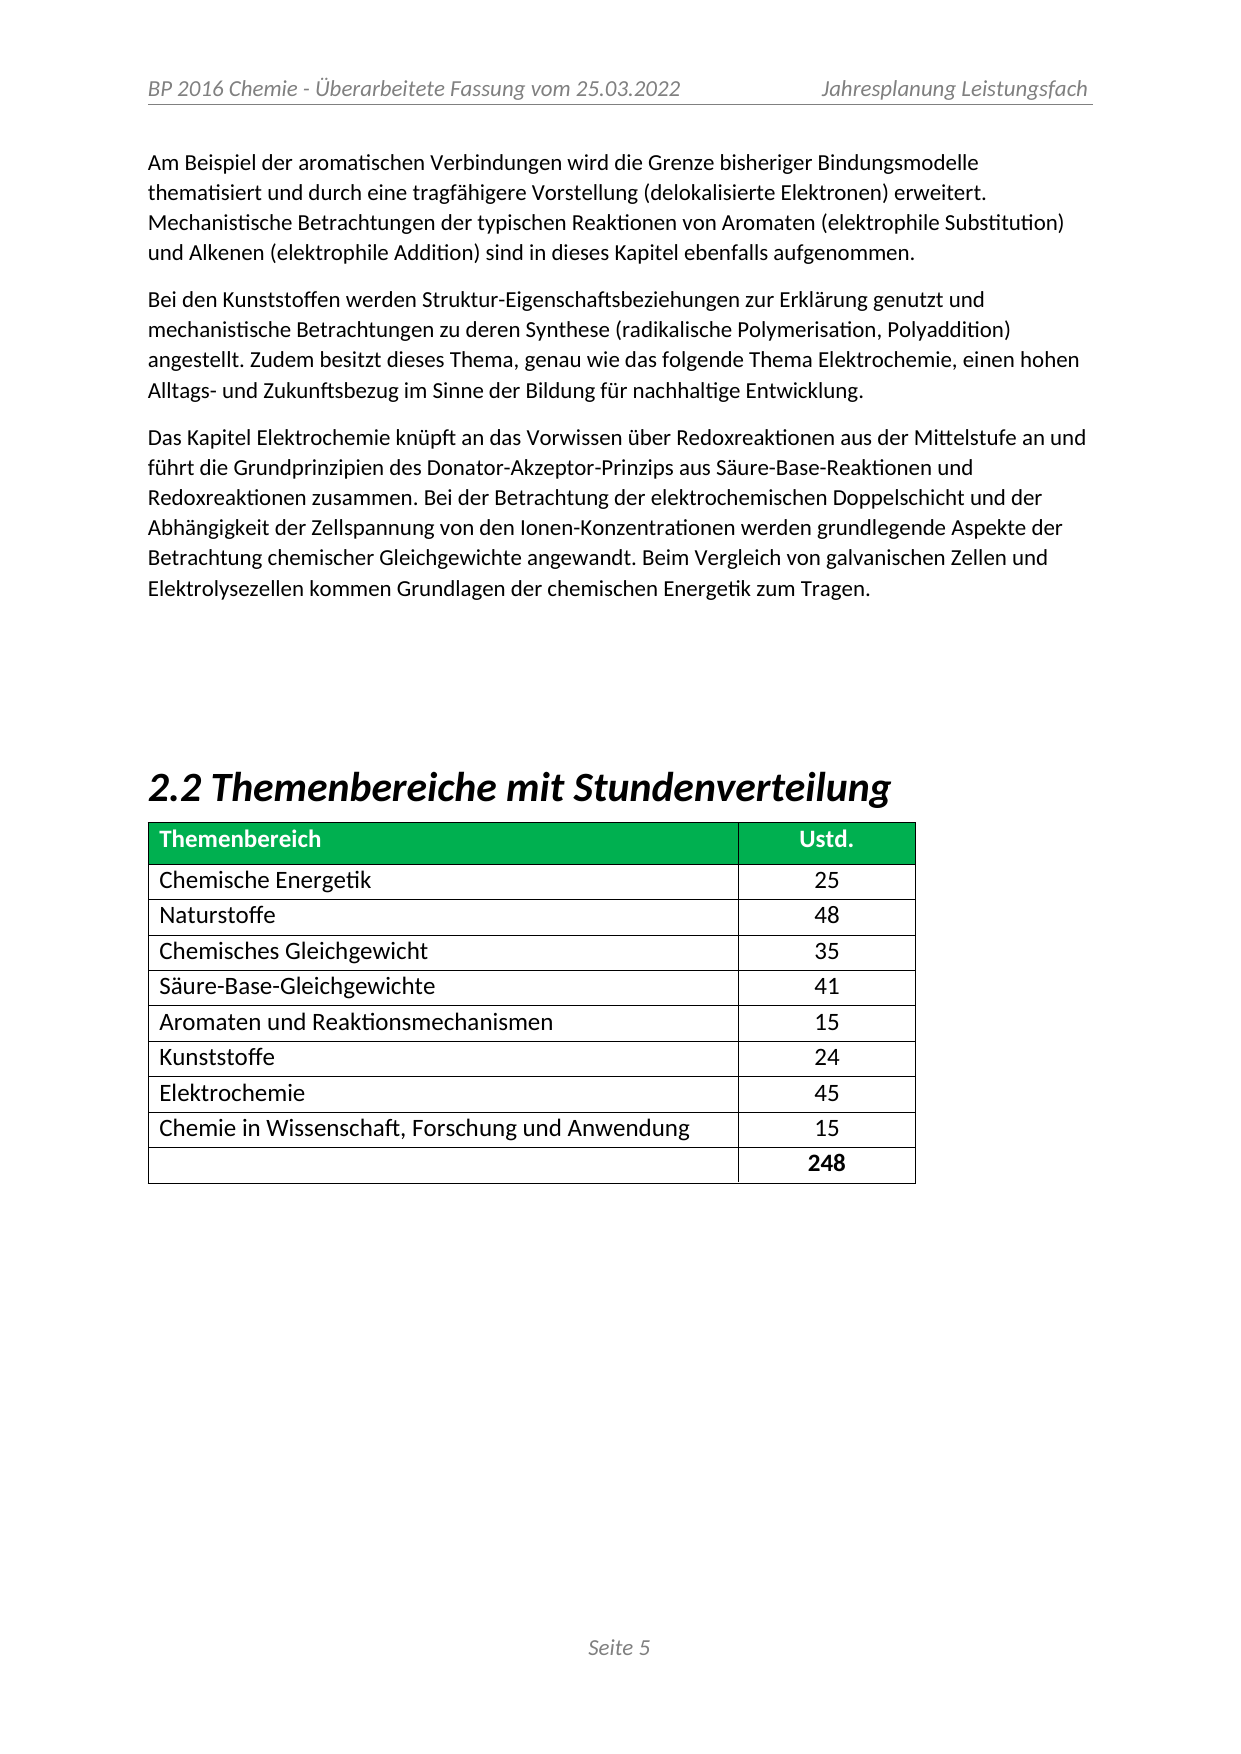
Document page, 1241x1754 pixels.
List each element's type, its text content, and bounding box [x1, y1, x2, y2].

table_cell Kunststoffe [149, 1042, 738, 1076]
text Bei den Kunststoffen werden Struktur-Eigenschaftsbeziehungen zur Erklärung genutzt und mechanistische Betrachtungen zu deren Synthese (radikalische Polymerisation, Polyaddition) angestellt. Zudem besitzt dieses Thema, genau wie das folgende Thema Elektrochemie, einen hohen Alltags- und Zukunftsbezug im Sinne der Bildung für nachhaltige Entwicklung. [148, 285, 1093, 404]
table_cell Chemische Energetik [149, 865, 738, 899]
table_cell [149, 1148, 738, 1182]
table_cell 45 [739, 1077, 915, 1112]
table_cell Chemisches Gleichgewicht [149, 936, 738, 970]
text Am Beispiel der aromatischen Verbindungen wird die Grenze bisheriger Bindungsmodelle thematisiert und durch eine tragfähigere Vorstellung (delokalisierte Elektronen) erweitert. Mechanistische Betrachtungen der typischen Reaktionen von Aromaten (elektrophile Substitution) und Alkenen (elektrophile Addition) sind in dieses Kapitel ebenfalls aufgenommen. [148, 148, 1093, 266]
table_cell 25 [739, 865, 915, 899]
table_cell 24 [739, 1042, 915, 1076]
table_cell Chemie in Wissenschaft, Forschung und Anwendung [149, 1113, 738, 1147]
table_cell 15 [739, 1113, 915, 1147]
table_cell Elektrochemie [149, 1077, 738, 1112]
table_cell Aromaten und Reaktionsmechanismen [149, 1006, 738, 1041]
table_cell 15 [739, 1006, 915, 1041]
table_cell 248 [739, 1148, 915, 1182]
text Das Kapitel Elektrochemie knüpft an das Vorwissen über Redoxreaktionen aus der Mittelstufe an und führt die Grundprinzipien des Donator-Akzeptor-Prinzips aus Säure-Base-Reaktionen und Redoxreaktionen zusammen. Bei der Betrachtung der elektrochemischen Doppelschicht und der Abhängigkeit der Zellspannung von den Ionen-Konzentrationen werden grundlegende Aspekte der Betrachtung chemischer Gleichgewichte angewandt. Beim Vergleich von galvanischen Zellen und Elektrolysezellen kommen Grundlagen der chemischen Energetik zum Tragen. [148, 423, 1093, 602]
table_cell 35 [739, 936, 915, 970]
table_header Ustd. [739, 823, 915, 864]
table_header Themenbereich [149, 823, 738, 864]
list Themenbereiche mit Stundenverteilung [148, 761, 1093, 812]
table_cell Naturstoffe [149, 900, 738, 934]
table_cell Säure-Base-Gleichgewichte [149, 971, 738, 1005]
table_cell 48 [739, 900, 915, 934]
table_cell 41 [739, 971, 915, 1005]
